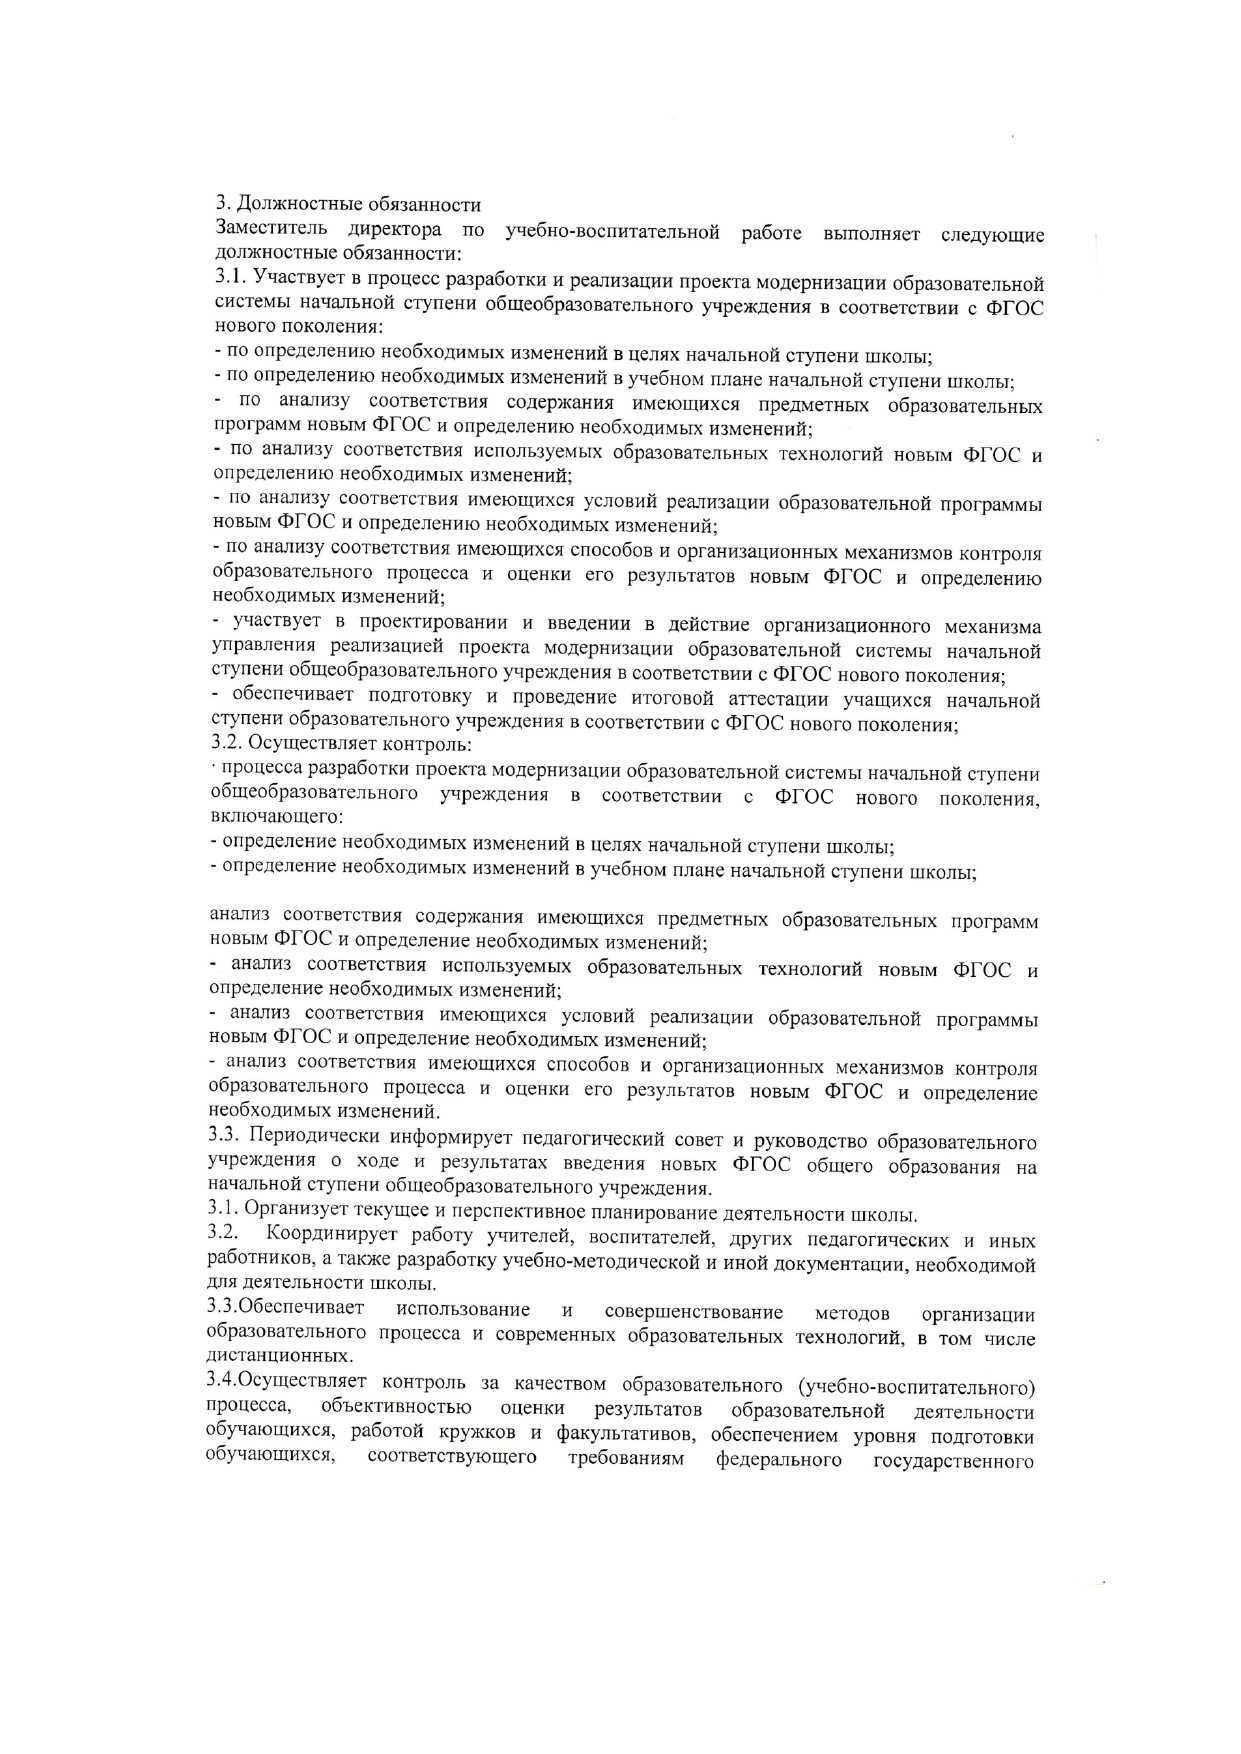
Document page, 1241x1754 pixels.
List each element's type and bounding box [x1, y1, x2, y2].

picture [177, 118, 1106, 1585]
